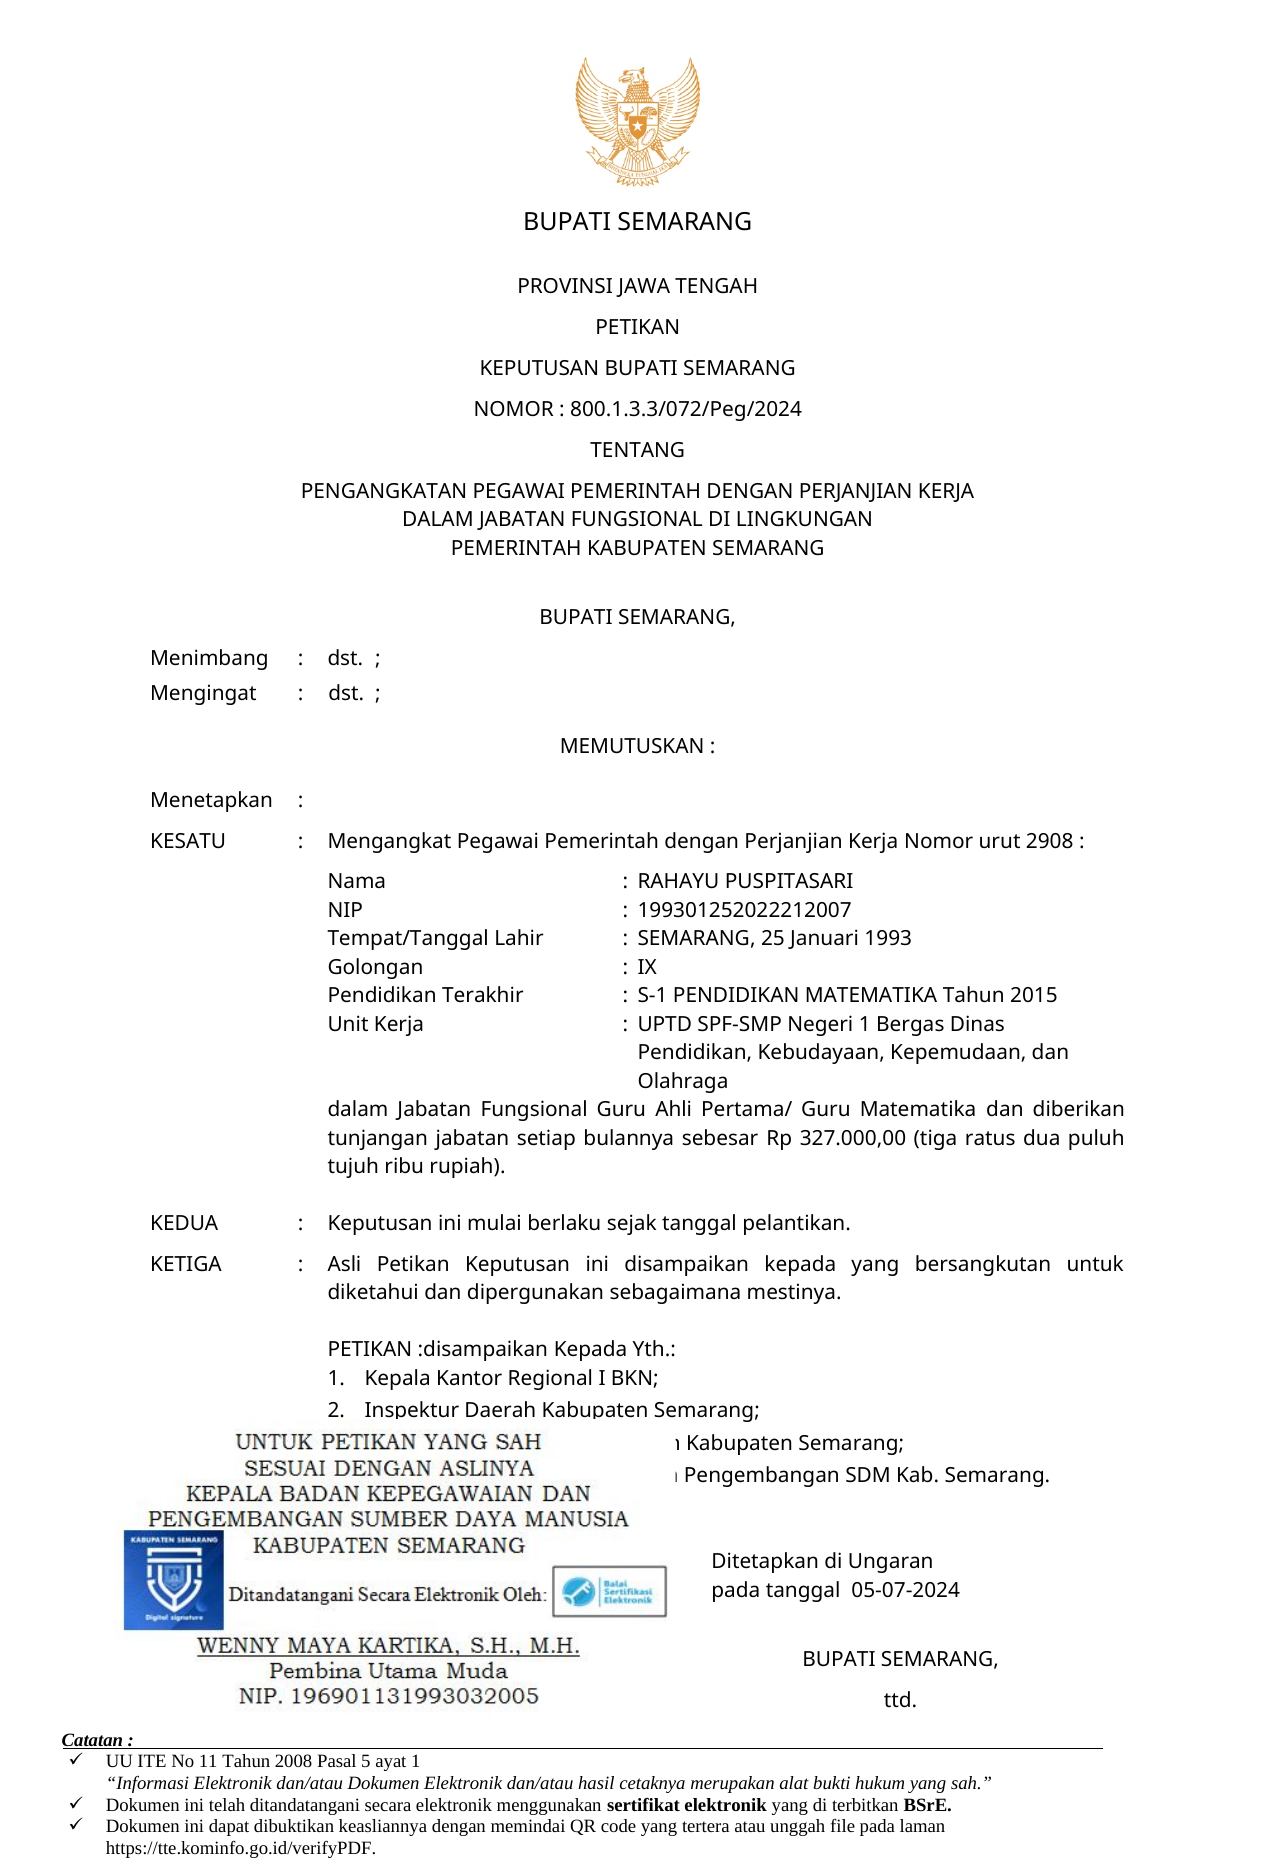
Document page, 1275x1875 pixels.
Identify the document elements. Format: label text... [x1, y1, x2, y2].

list 2. Inspektur Daerah Kabupaten ; [327, 1395, 1125, 1424]
text Menetapkan : [150, 785, 1125, 813]
text Menimbang : dst. ; [150, 643, 1125, 672]
list 4. Kepala Badan Kepegawaian dan Pengembangan SDM Kab. . [676, 1460, 1125, 1489]
text BUPATI SEMARANG [150, 203, 1125, 237]
text NOMOR : 800.1.3.3/072/Peg/2024 [150, 394, 1125, 423]
text BUPATI , [150, 602, 1125, 631]
text KEDUA : Keputusan ini mulai berlaku sejak tanggal pelantikan. [150, 1208, 1125, 1236]
text KETIGA : Asli Petikan Keputusan ini disampaikan kepada yang bersangkutan untuk diketahui dan dipergunakan sebagaimana mestinya. [150, 1249, 1125, 1306]
text KESATU : Mengangkat Pegawai Pemerintah dengan Perjanjian Kerja Nomor urut 2908 : [150, 826, 1125, 854]
text Mengingat : dst. ; [150, 678, 1125, 706]
text PETIKAN [150, 312, 1125, 341]
text Nama : RAHAYU PUSPITASARI [327, 867, 1125, 895]
picture [567, 51, 708, 192]
text ttd. [676, 1685, 1125, 1714]
text KEPUTUSAN BUPATI [150, 353, 1125, 382]
text Pendidikan Terakhir : S-1 PENDIDIKAN MATEMATIKA Tahun 2015 [327, 980, 1125, 1009]
text MEMUTUSKAN : [150, 731, 1125, 760]
text PETIKAN :disampaikan Kepada Yth.: [150, 1334, 1125, 1363]
text Ditetapkan di Ungaran [711, 1546, 1125, 1575]
text Unit Kerja : UPTD SPF-SMP Negeri 1 Bergas Dinas Pendidikan, Kebudayaan, Kepemudaan, dan Olahraga [327, 1009, 1125, 1094]
text Tempat/Tanggal Lahir : SEMARANG, 25 Januari 1993 [327, 923, 1125, 952]
text PENGANGKATAN PEGAWAI PEMERINTAH DENGAN PERJANJIAN KERJA [150, 476, 1125, 504]
text NIP : 199301252022212007 [327, 895, 1125, 923]
list 3. Kepala Badan Keuangan Daerah Kabupaten ; [676, 1428, 1125, 1456]
text pada tanggal 05-07-2024 [711, 1575, 1125, 1603]
picture [114, 1419, 676, 1720]
list 1. Kepala Kantor Regional I BKN; [327, 1363, 1125, 1391]
text DALAM JABATAN FUNGSIONAL DI LINGKUNGAN [150, 504, 1125, 533]
text PROVINSI JAWA TENGAH [150, 271, 1125, 300]
text Golongan : IX [327, 952, 1125, 980]
text dalam Jabatan Fungsional Guru Ahli Pertama/ Guru Matematika dan diberikan tunjangan jabatan setiap bulannya sebesar Rp 327.000,00 (tiga ratus dua puluh tujuh ribu rupiah). [327, 1094, 1125, 1179]
text PEMERINTAH KABUPATEN SEMARANG [150, 533, 1125, 561]
text TENTANG [150, 435, 1125, 463]
text BUPATI , [676, 1644, 1125, 1673]
